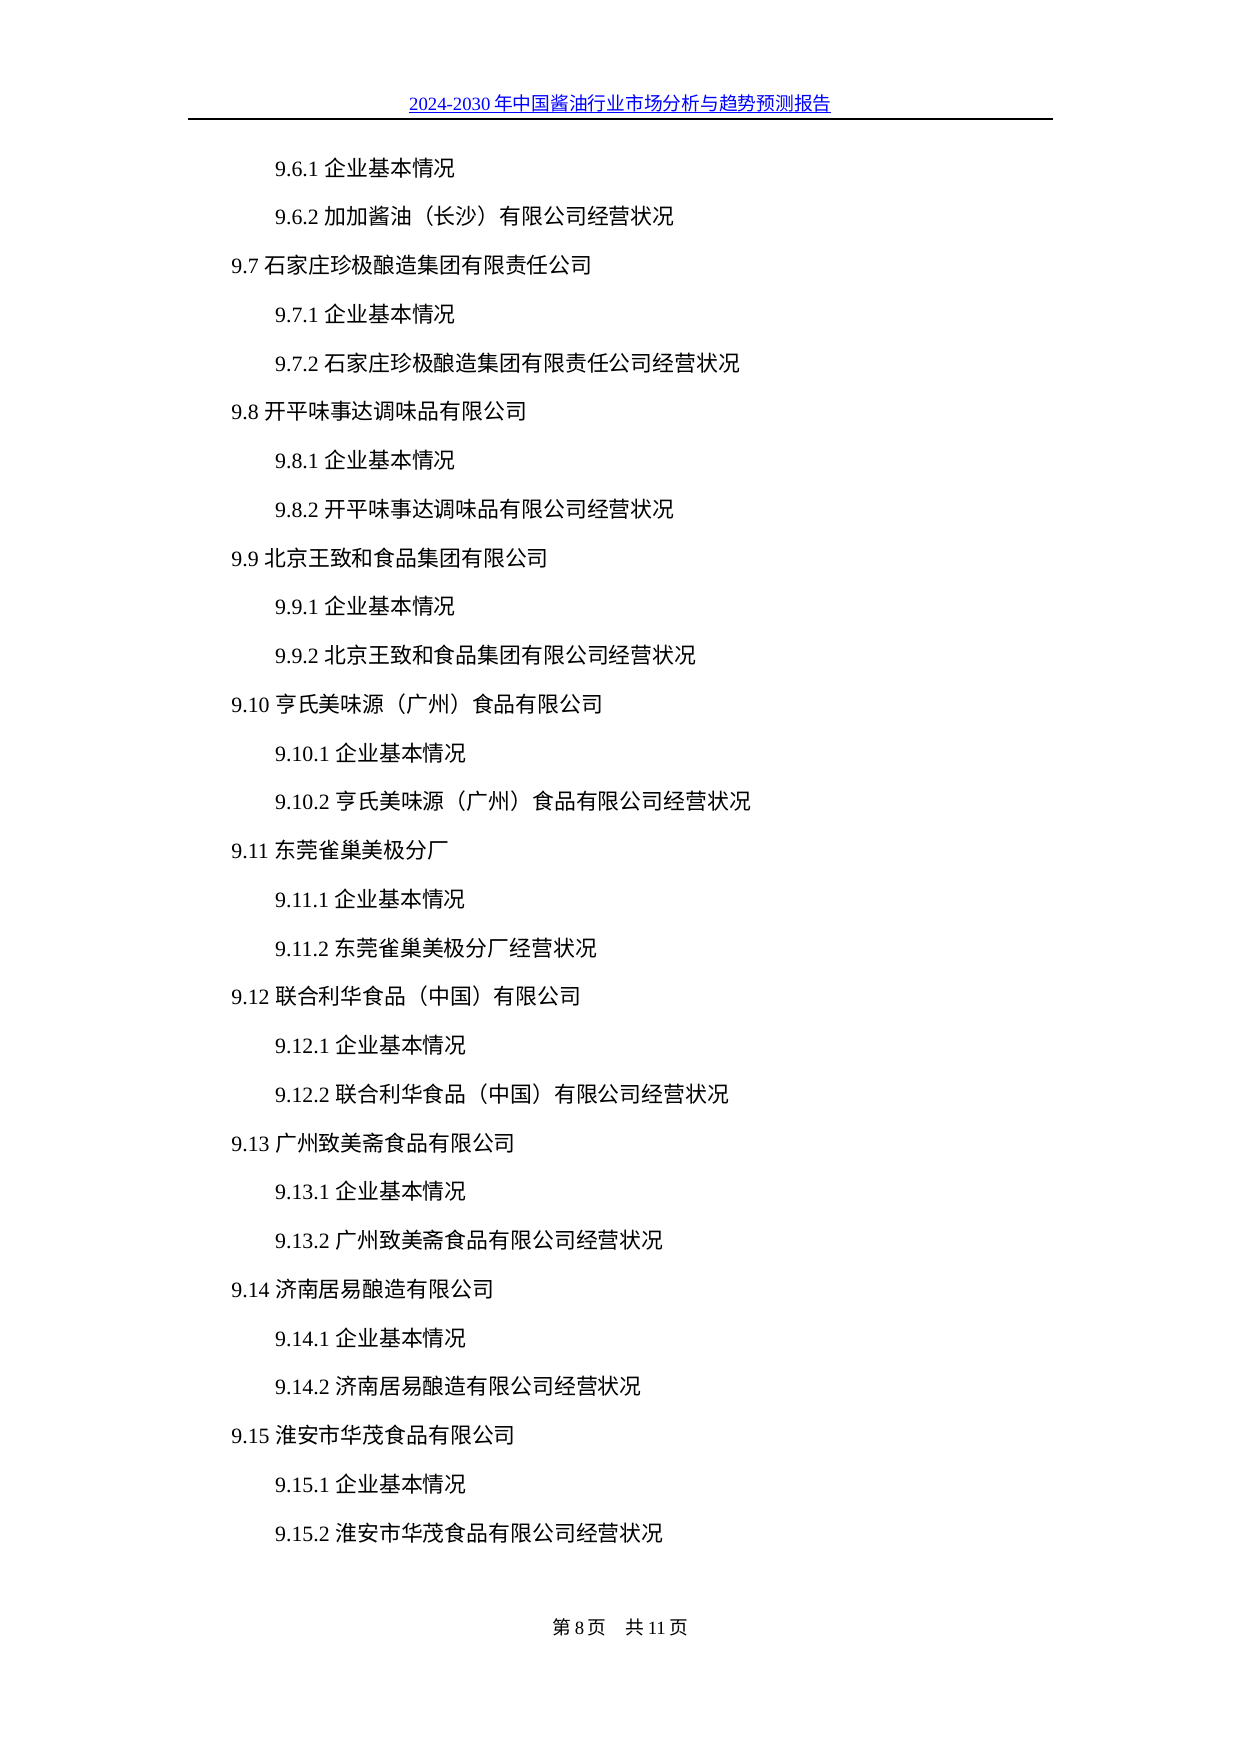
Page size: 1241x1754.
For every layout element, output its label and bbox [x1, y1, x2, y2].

text [187, 150, 1053, 1548]
